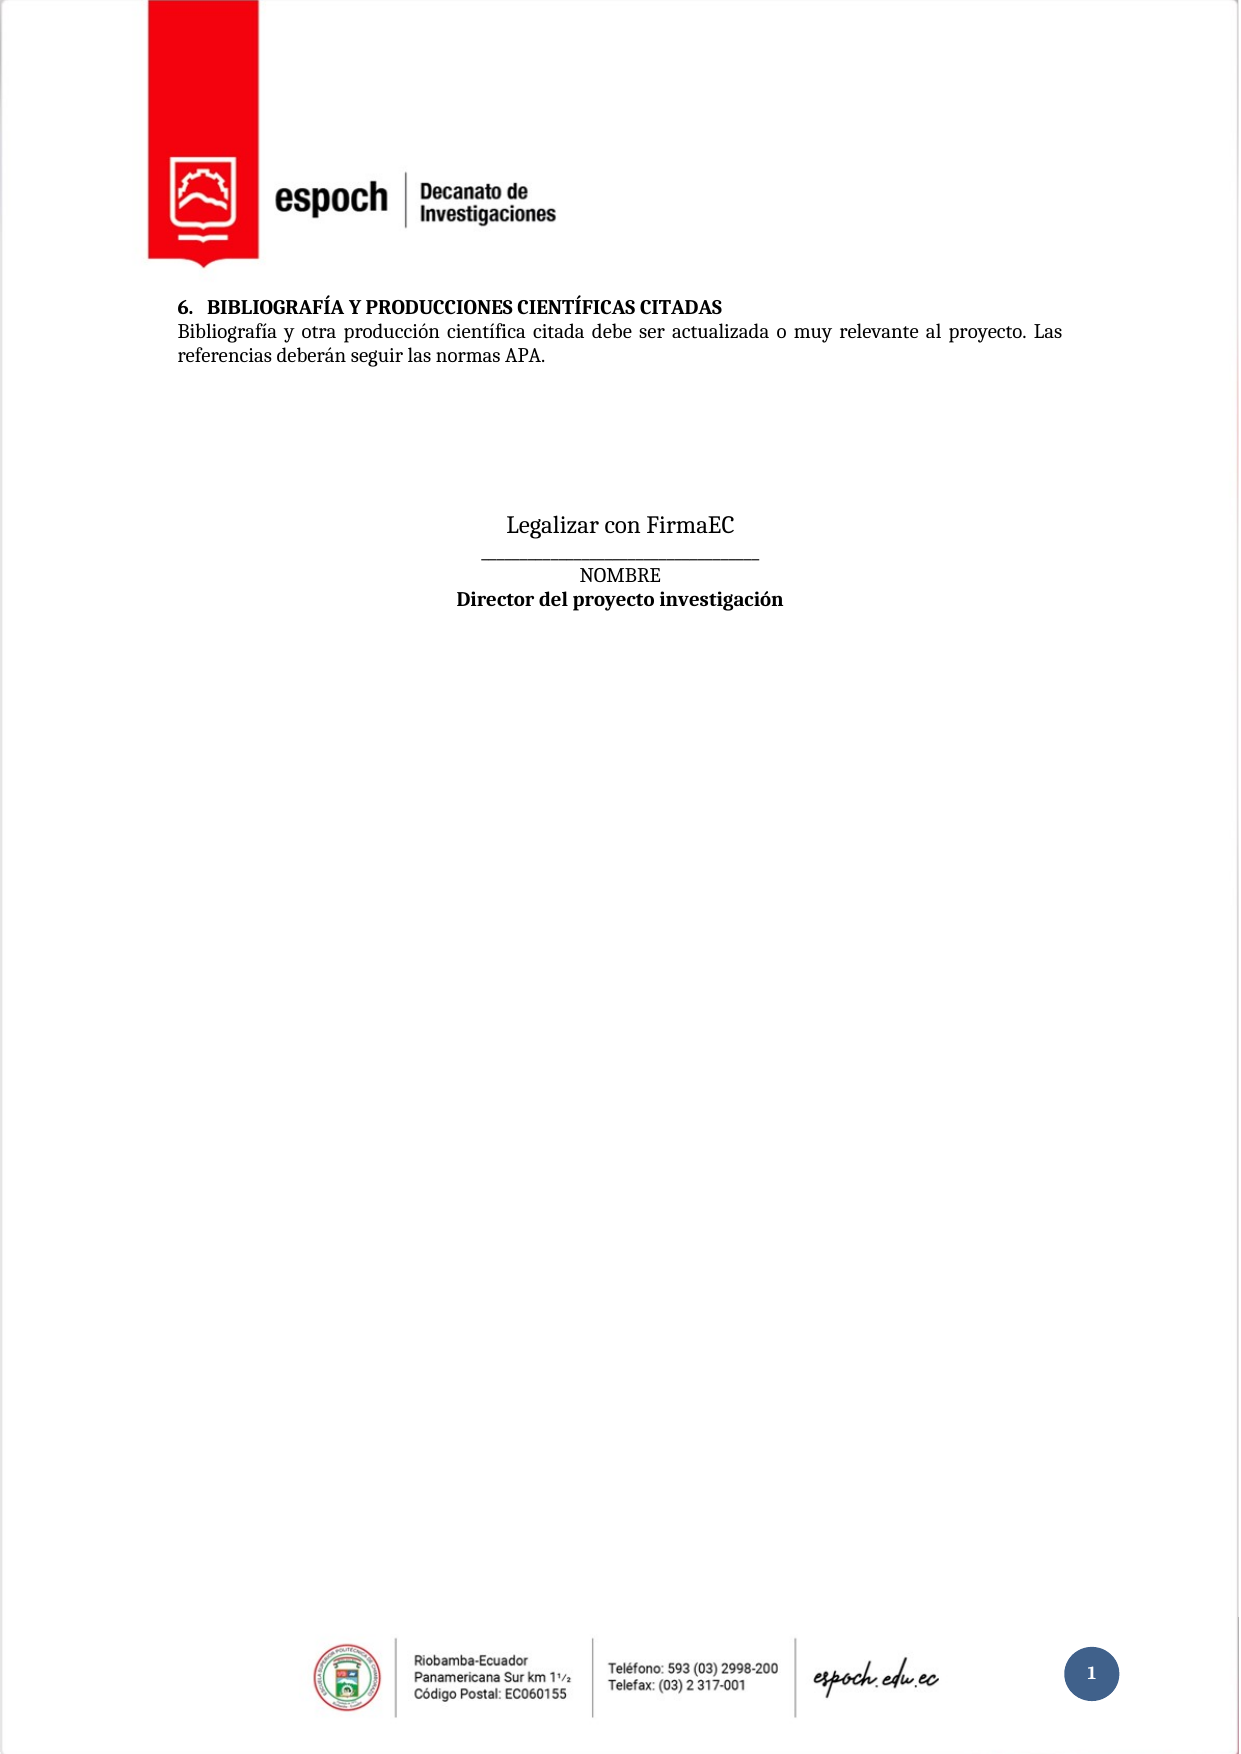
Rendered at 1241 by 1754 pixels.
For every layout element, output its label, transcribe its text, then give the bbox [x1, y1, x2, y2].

text NOMBRE [177, 564, 1063, 588]
text Director del proyecto investigación [177, 588, 1063, 612]
list BIBLIOGRAFÍA Y PRODUCCIONES CIENTÍFICAS CITADAS [177, 295, 1063, 319]
text ____________________________________ [177, 540, 1063, 564]
text Bibliografía y otra producción científica citada debe ser actualizada o muy relevante al proyecto. Las referencias deberán seguir las normas APA. [177, 319, 1063, 367]
picture [0, 0, 1239, 1754]
